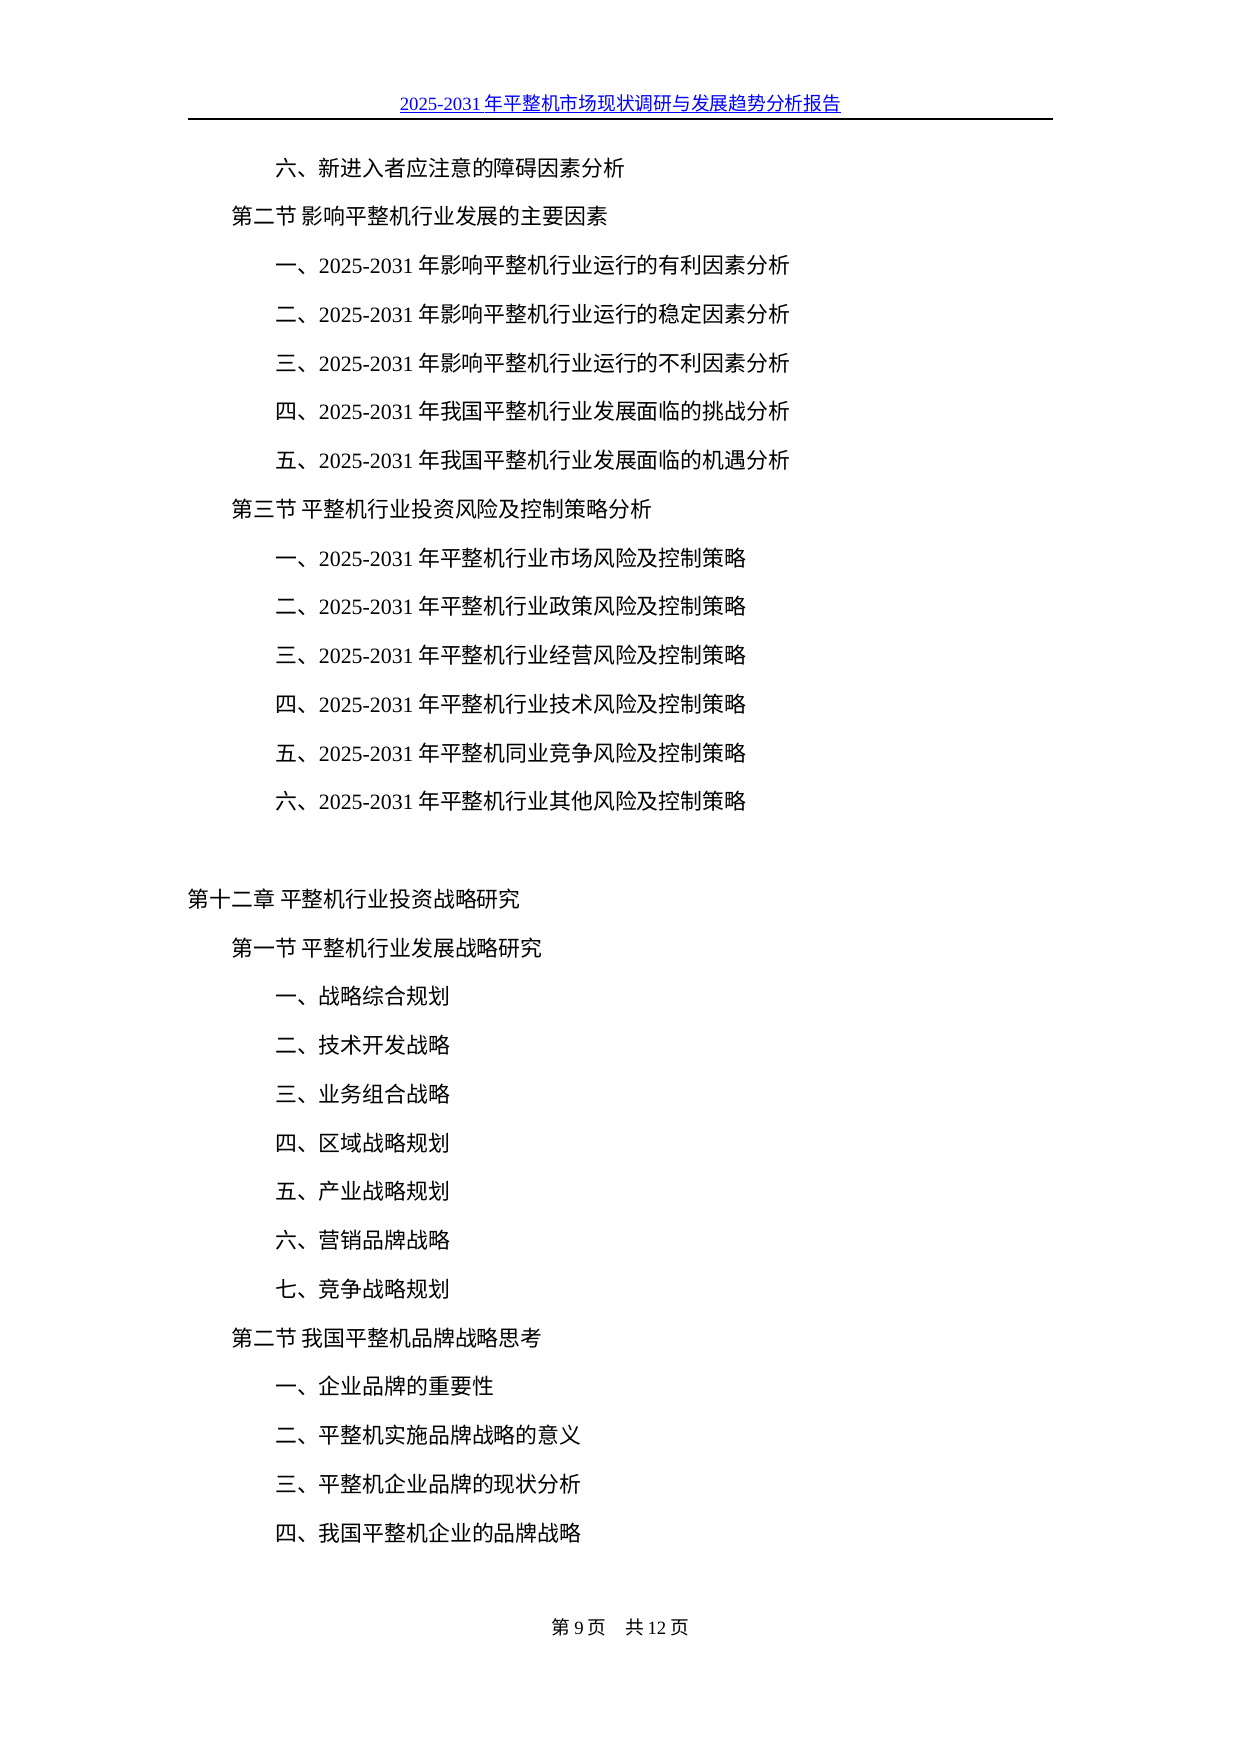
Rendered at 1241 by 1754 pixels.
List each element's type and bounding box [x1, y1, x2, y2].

text [187, 150, 1053, 1548]
